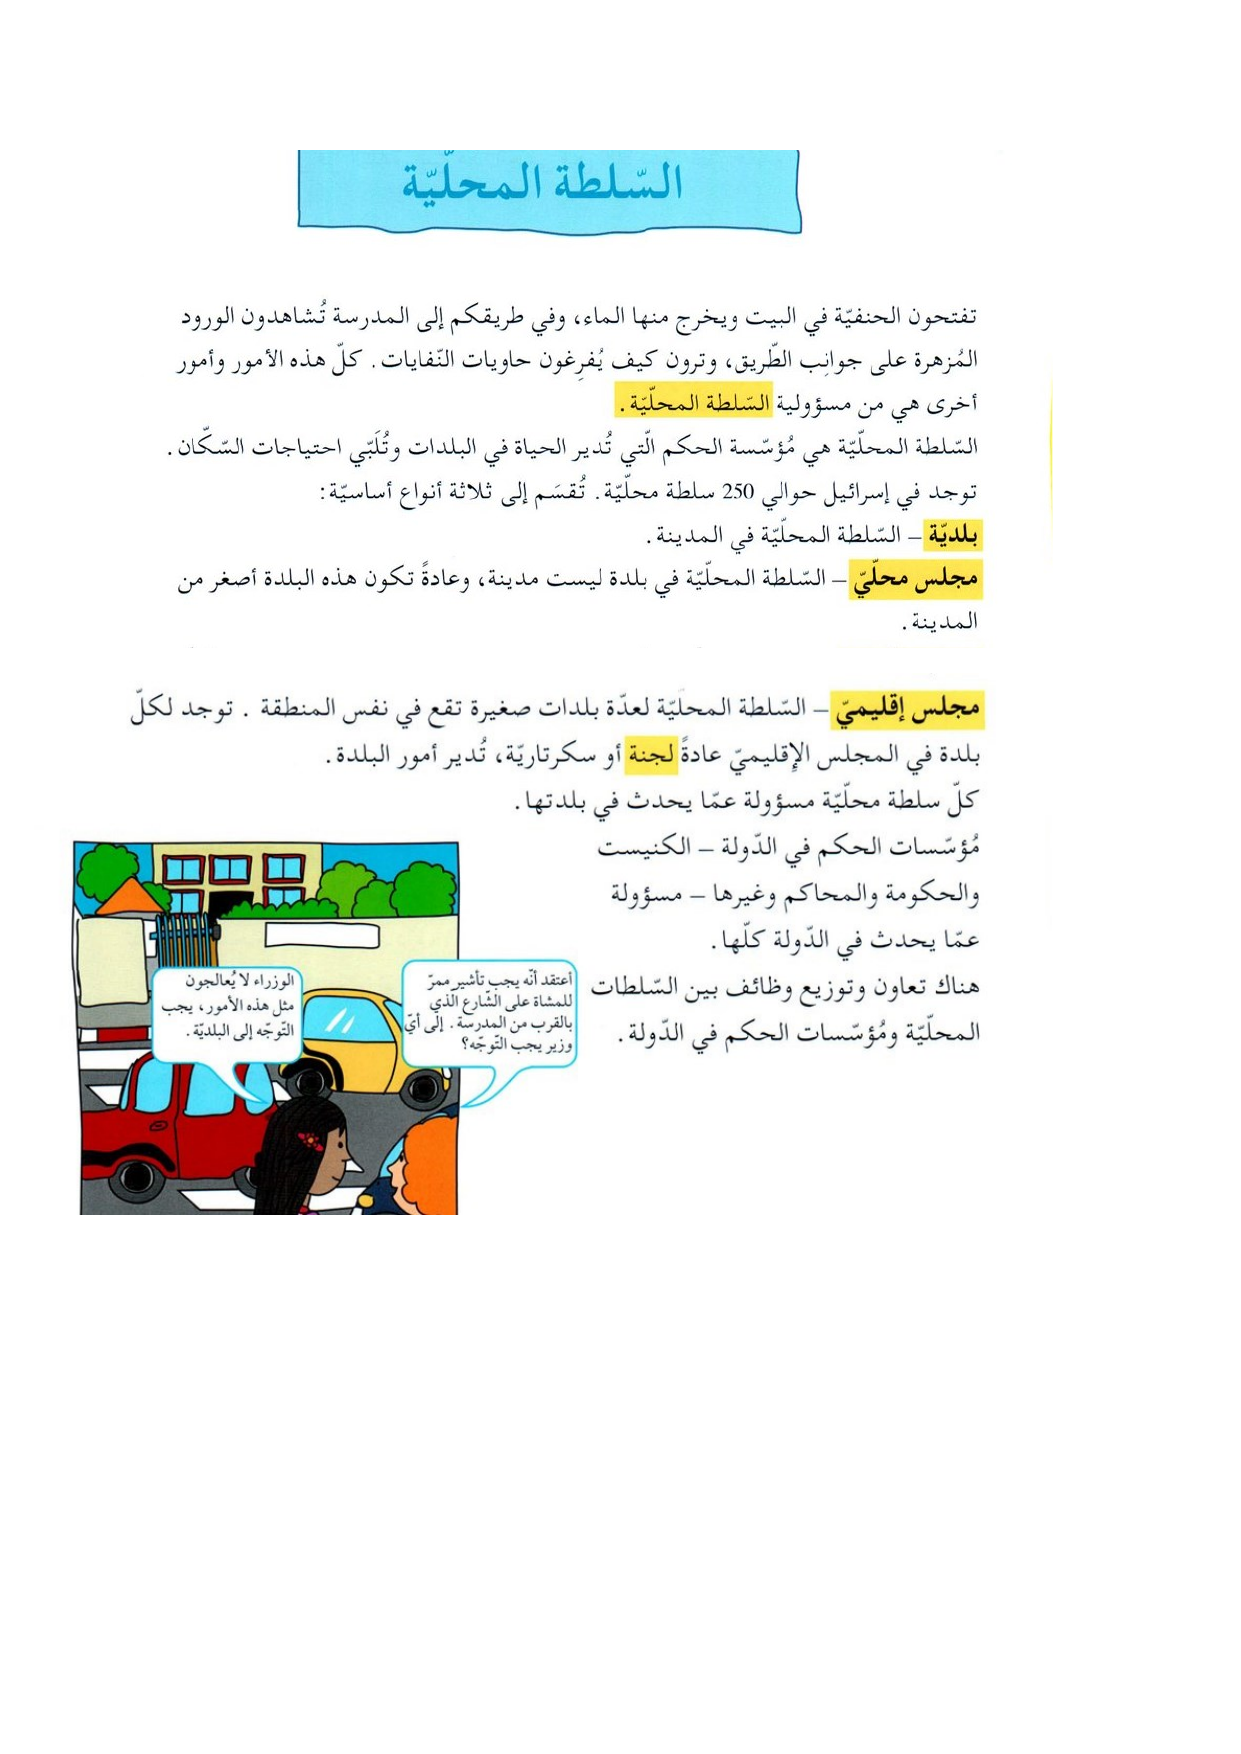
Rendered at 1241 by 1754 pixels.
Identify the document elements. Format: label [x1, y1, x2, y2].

picture [0, 673, 1053, 1215]
picture [57, 150, 1053, 648]
